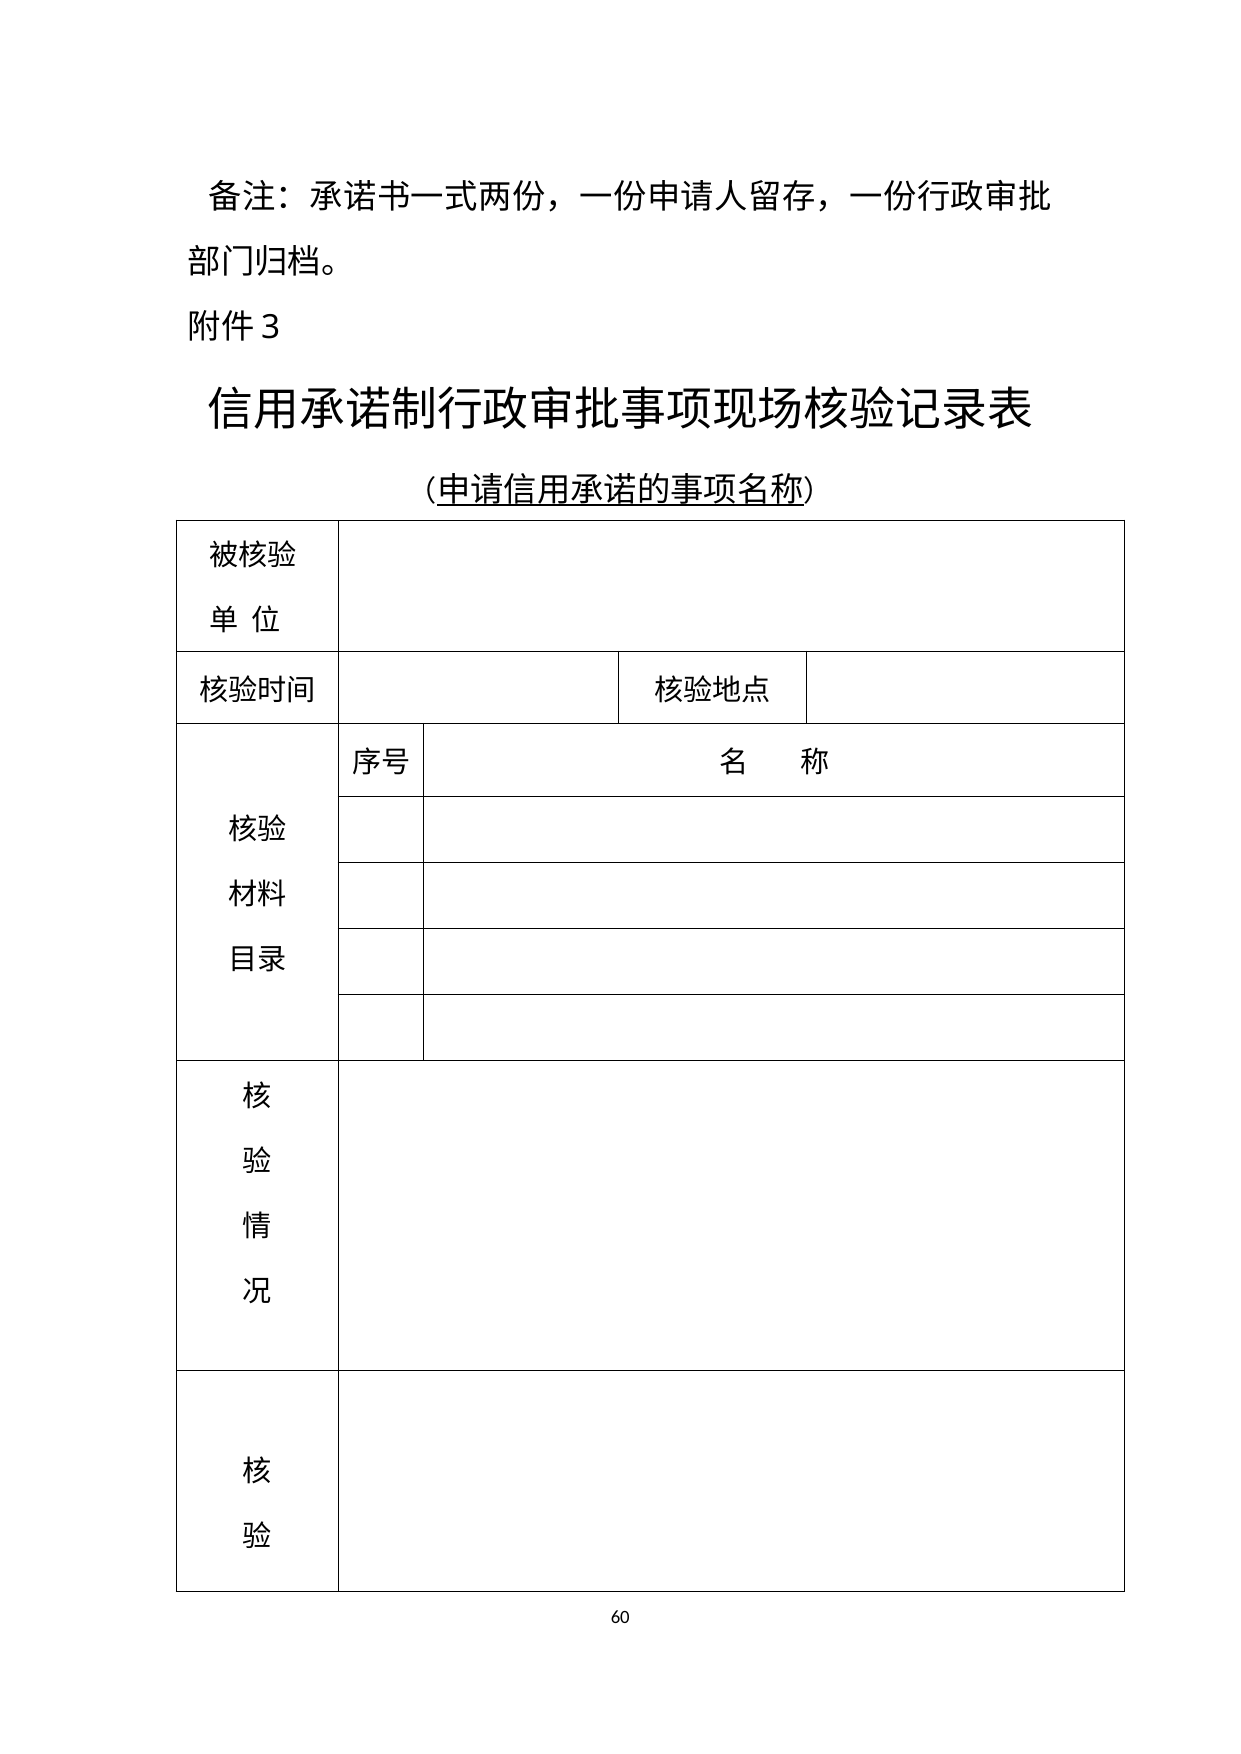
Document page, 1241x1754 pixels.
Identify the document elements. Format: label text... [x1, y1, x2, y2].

text （申请信用承诺的事项名称） [187, 454, 1053, 519]
table_header [339, 521, 1124, 651]
table_cell 核验地点 [619, 652, 806, 723]
table_cell [424, 797, 1124, 862]
text 备注：承诺书一式两份，一份申请人留存，一份行政审批部门归档。 [187, 162, 1053, 292]
text 附件3 [187, 292, 1053, 357]
table_cell 核验时间 [177, 652, 338, 723]
table_cell 名 称 [424, 724, 1124, 796]
text 信用承诺制行政审批事项现场核验记录表 [187, 357, 1053, 454]
table_cell [339, 929, 423, 994]
table_cell 核验 材料 目录 [177, 724, 338, 1060]
table_cell [807, 652, 1124, 723]
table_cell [339, 1371, 1124, 1591]
table_cell 核 验 情 况 [177, 1061, 338, 1370]
table_cell [339, 652, 618, 723]
table_cell [339, 995, 423, 1060]
table_cell [424, 995, 1124, 1060]
table_cell [424, 863, 1124, 928]
table_cell [339, 863, 423, 928]
table_cell 序号 [339, 724, 423, 796]
table_cell [424, 929, 1124, 994]
table_cell 核 验 意 见 [177, 1371, 338, 1591]
table_cell [339, 797, 423, 862]
table_header 被核验 单 位 [177, 521, 338, 651]
table_cell [339, 1061, 1124, 1370]
